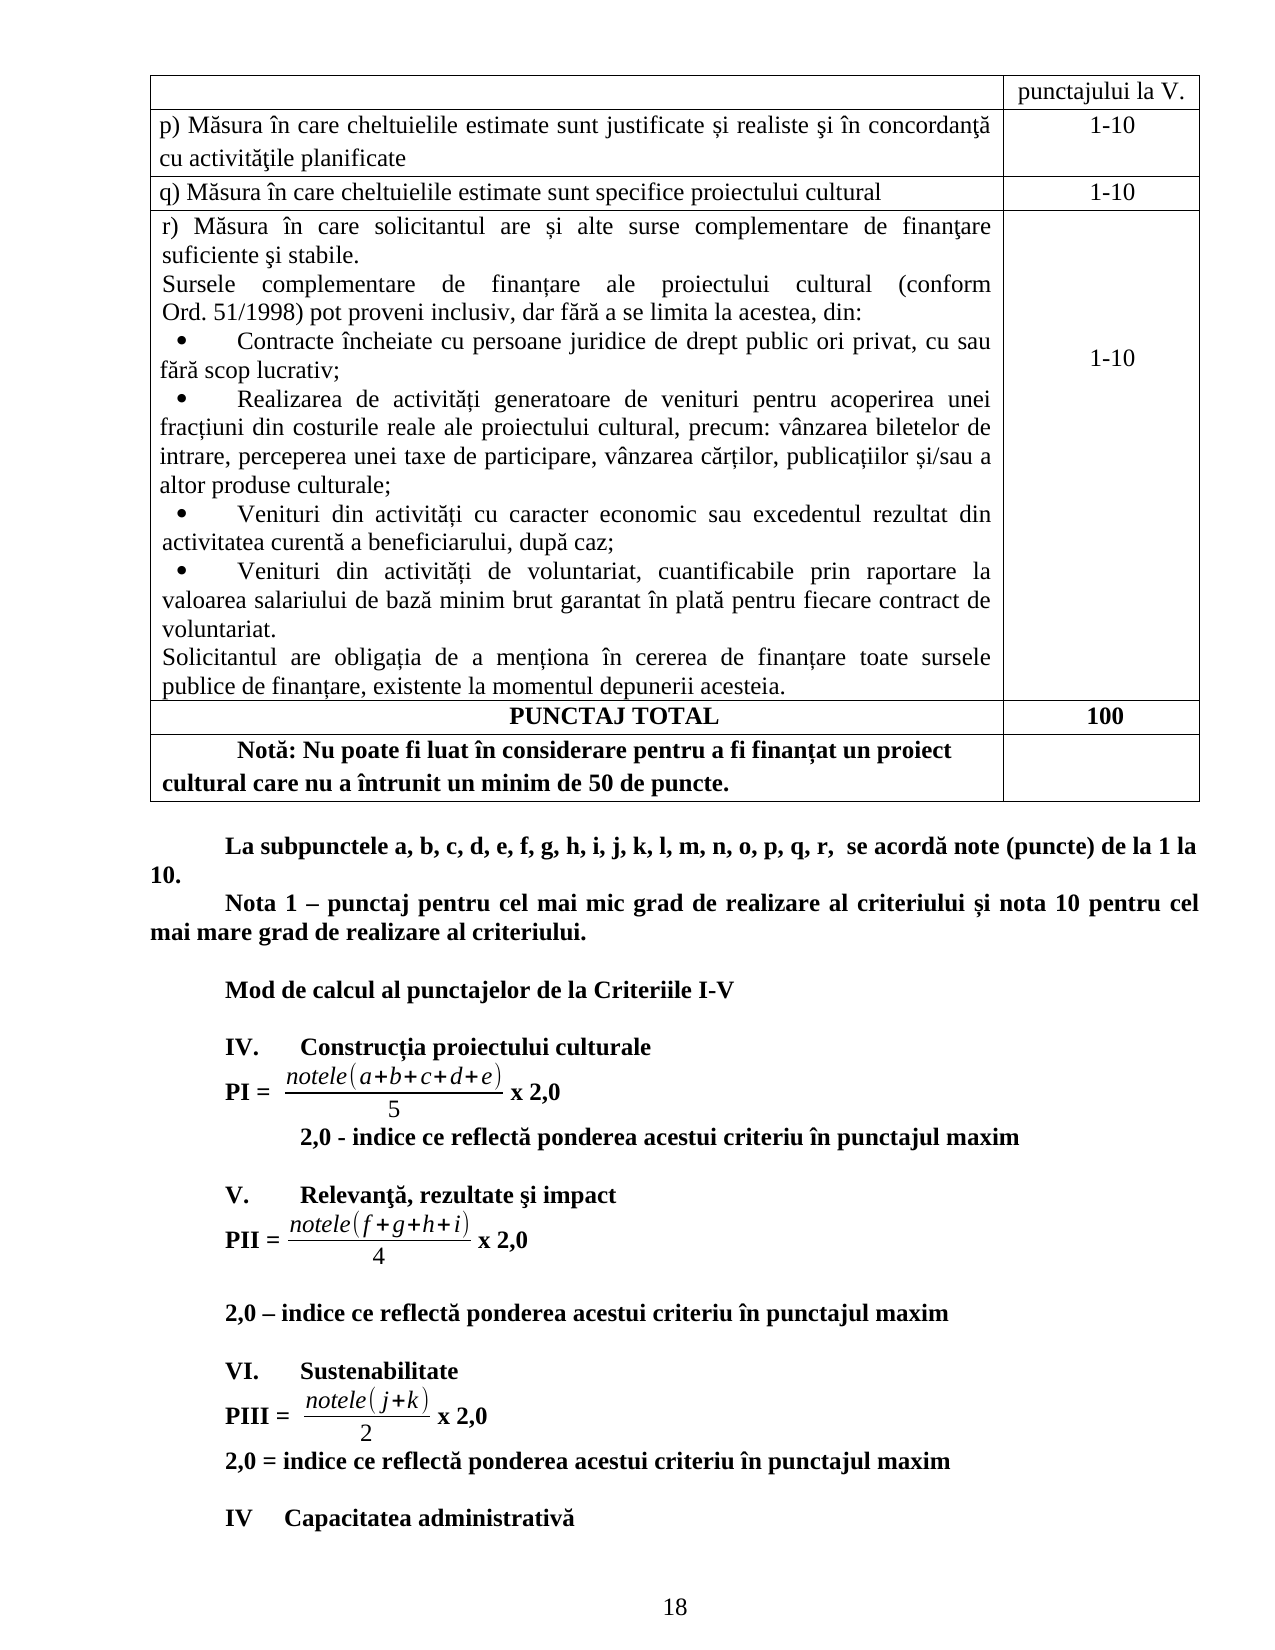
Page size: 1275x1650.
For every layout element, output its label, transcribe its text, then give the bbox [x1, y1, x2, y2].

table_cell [1004, 76, 1199, 109]
text La subpunctele a, b, c, d, e, f, g, h, i, j, k, l, m, n, o, p, q, r, se acordă note (puncte) de la 1 la 10. [150, 831, 1200, 888]
table_cell 100 [1004, 701, 1199, 734]
table_cell p) Măsura în care cheltuielile estimate sunt justificate și realiste şi în concordanţă cu activităţile planificate [151, 110, 1003, 176]
table_cell q) Măsura în care cheltuielile estimate sunt specifice proiectului cultural [151, 177, 1003, 210]
table_cell r) Măsura în care solicitantul are și alte surse complementare de finanţare suficiente şi stabile. Sursele complementare de finanțare ale proiectului cultural (conform Ord. 51/1998) pot proveni inclusiv, dar fără a se limita la acestea, din: Contracte încheiate cu persoane juridice de drept public ori privat, cu sau fără scop lucrativ; Realizarea de activități generatoare de venituri pentru acoperirea unei fracțiuni din costurile reale ale proiectului cultural, precum: vânzarea biletelor de intrare, perceperea unei taxe de participare, vânzarea cărților, publicațiilor și/sau a altor produse culturale; Venituri din activități cu caracter economic sau excedentul rezultat din activitatea curentă a beneficiarului, după caz; Venituri din activități de voluntariat, cuantificabile prin raportare la valoarea salariului de bază minim brut garantat în plată pentru fiecare contract de voluntariat. Solicitantul are obligația de a menționa în cererea de finanțare toate sursele publice de finanțare, existente la momentul depunerii acesteia. [151, 211, 1003, 700]
list Sustenabilitate [150, 1356, 1200, 1385]
table_cell PUNCTAJ TOTAL [151, 701, 1003, 734]
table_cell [151, 76, 1003, 109]
table_cell [1004, 735, 1199, 801]
text PII = x 2,0 [150, 1208, 1200, 1270]
list Relevanţă, rezultate şi impact [150, 1180, 1200, 1208]
list Construcția proiectului culturale [150, 1032, 1200, 1061]
text Nota 1 – punctaj pentru cel mai mic grad de realizare al criteriului și nota 10 pentru cel mai mare grad de realizare al criteriului. [150, 888, 1200, 946]
list 2,0 = indice ce reflectă ponderea acestui criteriu în punctajul maxim [150, 1446, 1200, 1475]
text 2,0 - indice ce reflectă ponderea acestui criteriu în punctajul maxim [150, 1122, 1200, 1151]
text 2,0 – indice ce reflectă ponderea acestui criteriu în punctajul maxim [150, 1298, 1200, 1327]
table_cell 1-10 [1004, 110, 1199, 176]
list PIII = x 2,0 [150, 1385, 1200, 1446]
table_cell 1-10 [1004, 211, 1199, 700]
list IV Capacitatea administrativă [150, 1503, 1200, 1532]
text Mod de calcul al punctajelor de la Criteriile I-V [150, 975, 1200, 1003]
text PI = x 2,0 [150, 1061, 1200, 1122]
table_cell Notă: Nu poate fi luat în considerare pentru a fi finanțat un proiect cultural care nu a întrunit un minim de 50 de puncte. [151, 735, 1003, 801]
table_cell 1-10 [1004, 177, 1199, 210]
